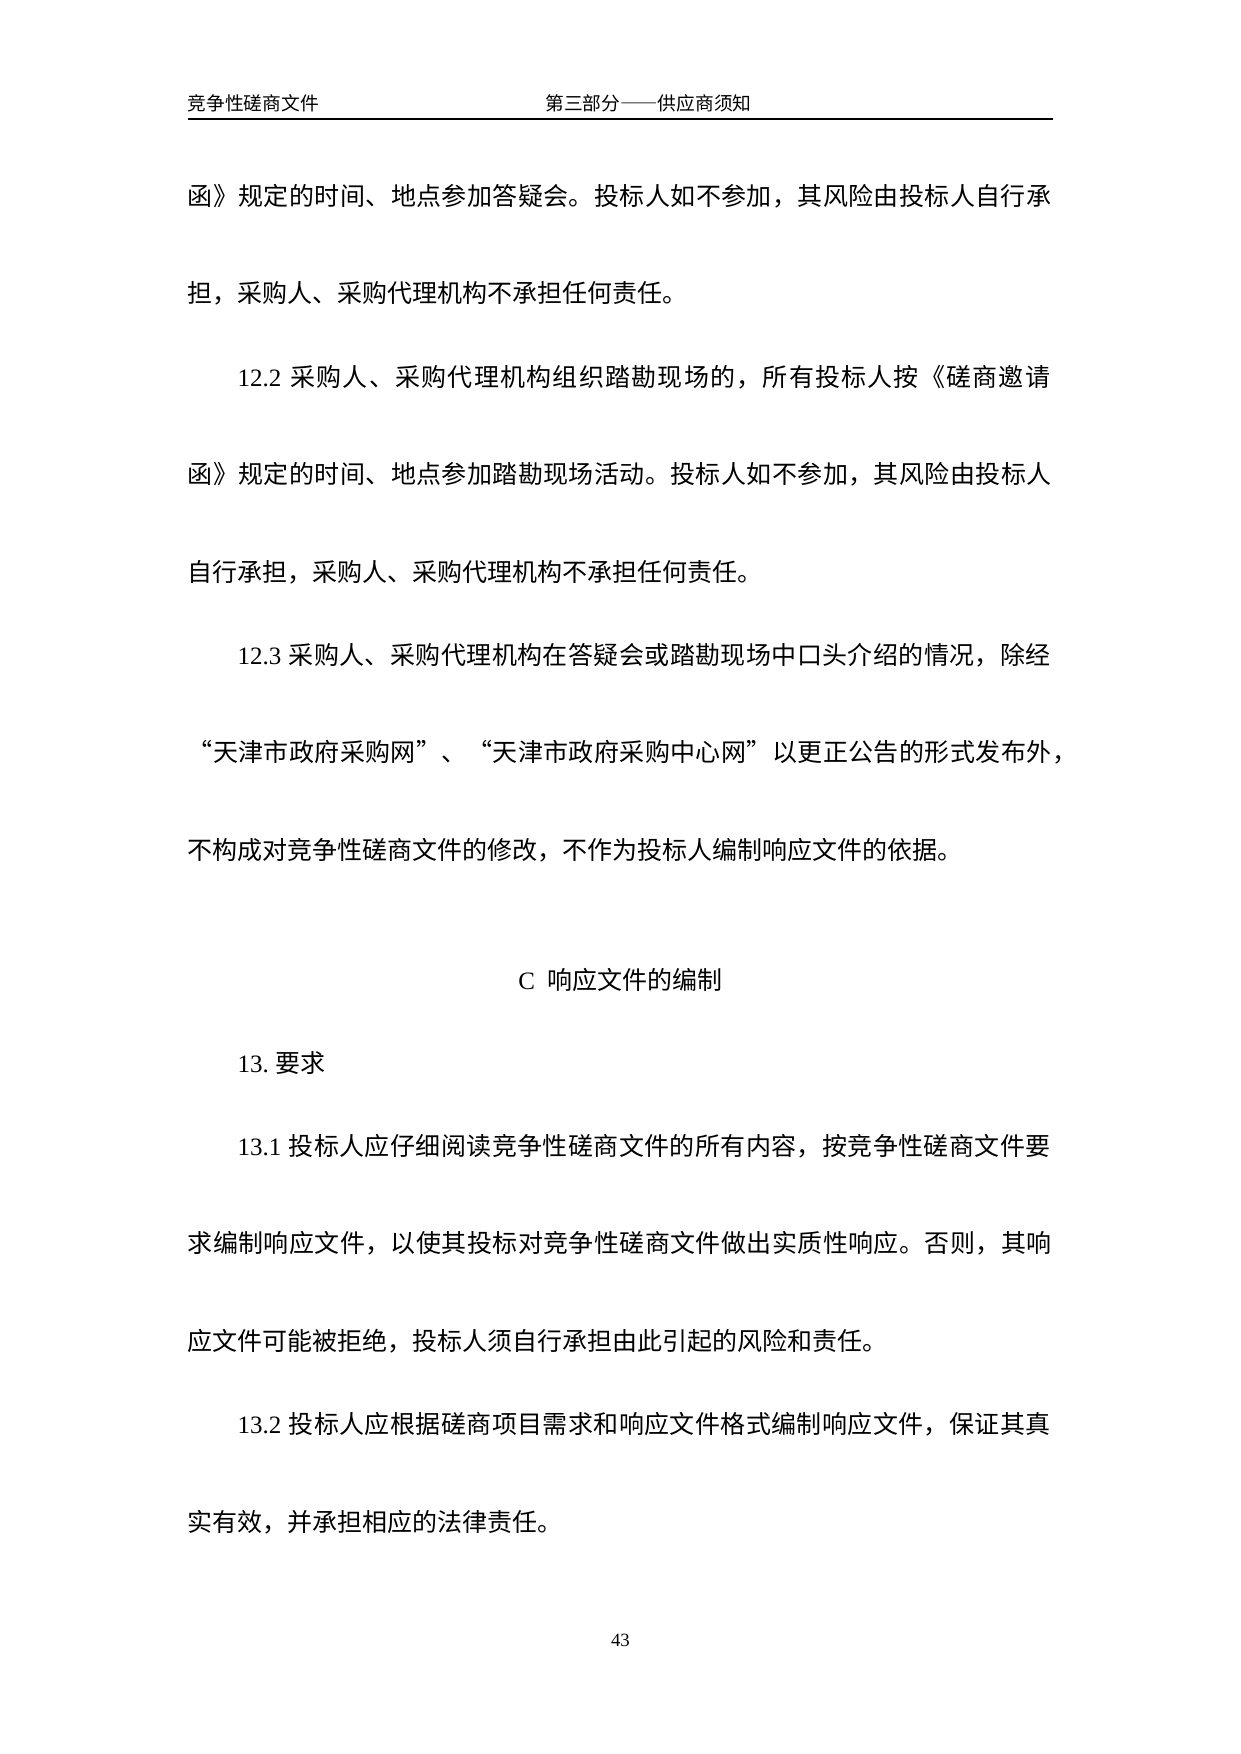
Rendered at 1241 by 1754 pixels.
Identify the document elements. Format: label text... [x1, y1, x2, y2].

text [187, 162, 1053, 324]
text 12.2 采购人、采购代理机构组织踏勘现场的，所有投标人按《磋商邀请函》规定的时间、地点参加踏勘现场活动。投标人如不参加，其风险由投标人自行承担，采购人、采购代理机构不承担任何责任。 [187, 343, 1053, 603]
text 13.2 投标人应根据磋商项目需求和响应文件格式编制响应文件，保证其真实有效，并承担相应的法律责任。 [187, 1390, 1053, 1553]
text 13.1 投标人应仔细阅读竞争性磋商文件的所有内容，按竞争性磋商文件要求编制响应文件，以使其投标对竞争性磋商文件做出实质性响应。否则，其响应文件可能被拒绝，投标人须自行承担由此引起的风险和责任。 [187, 1112, 1053, 1372]
text 12.3 采购人、采购代理机构在答疑会或踏勘现场中口头介绍的情况，除经“天津市政府采购网”、“天津市政府采购中心网”以更正公告的形式发布外，不构成对竞争性磋商文件的修改，不作为投标人编制响应文件的依据。 [187, 621, 1053, 881]
text C 响应文件的编制 [187, 946, 1053, 1011]
text 13. 要求 [187, 1029, 1053, 1094]
